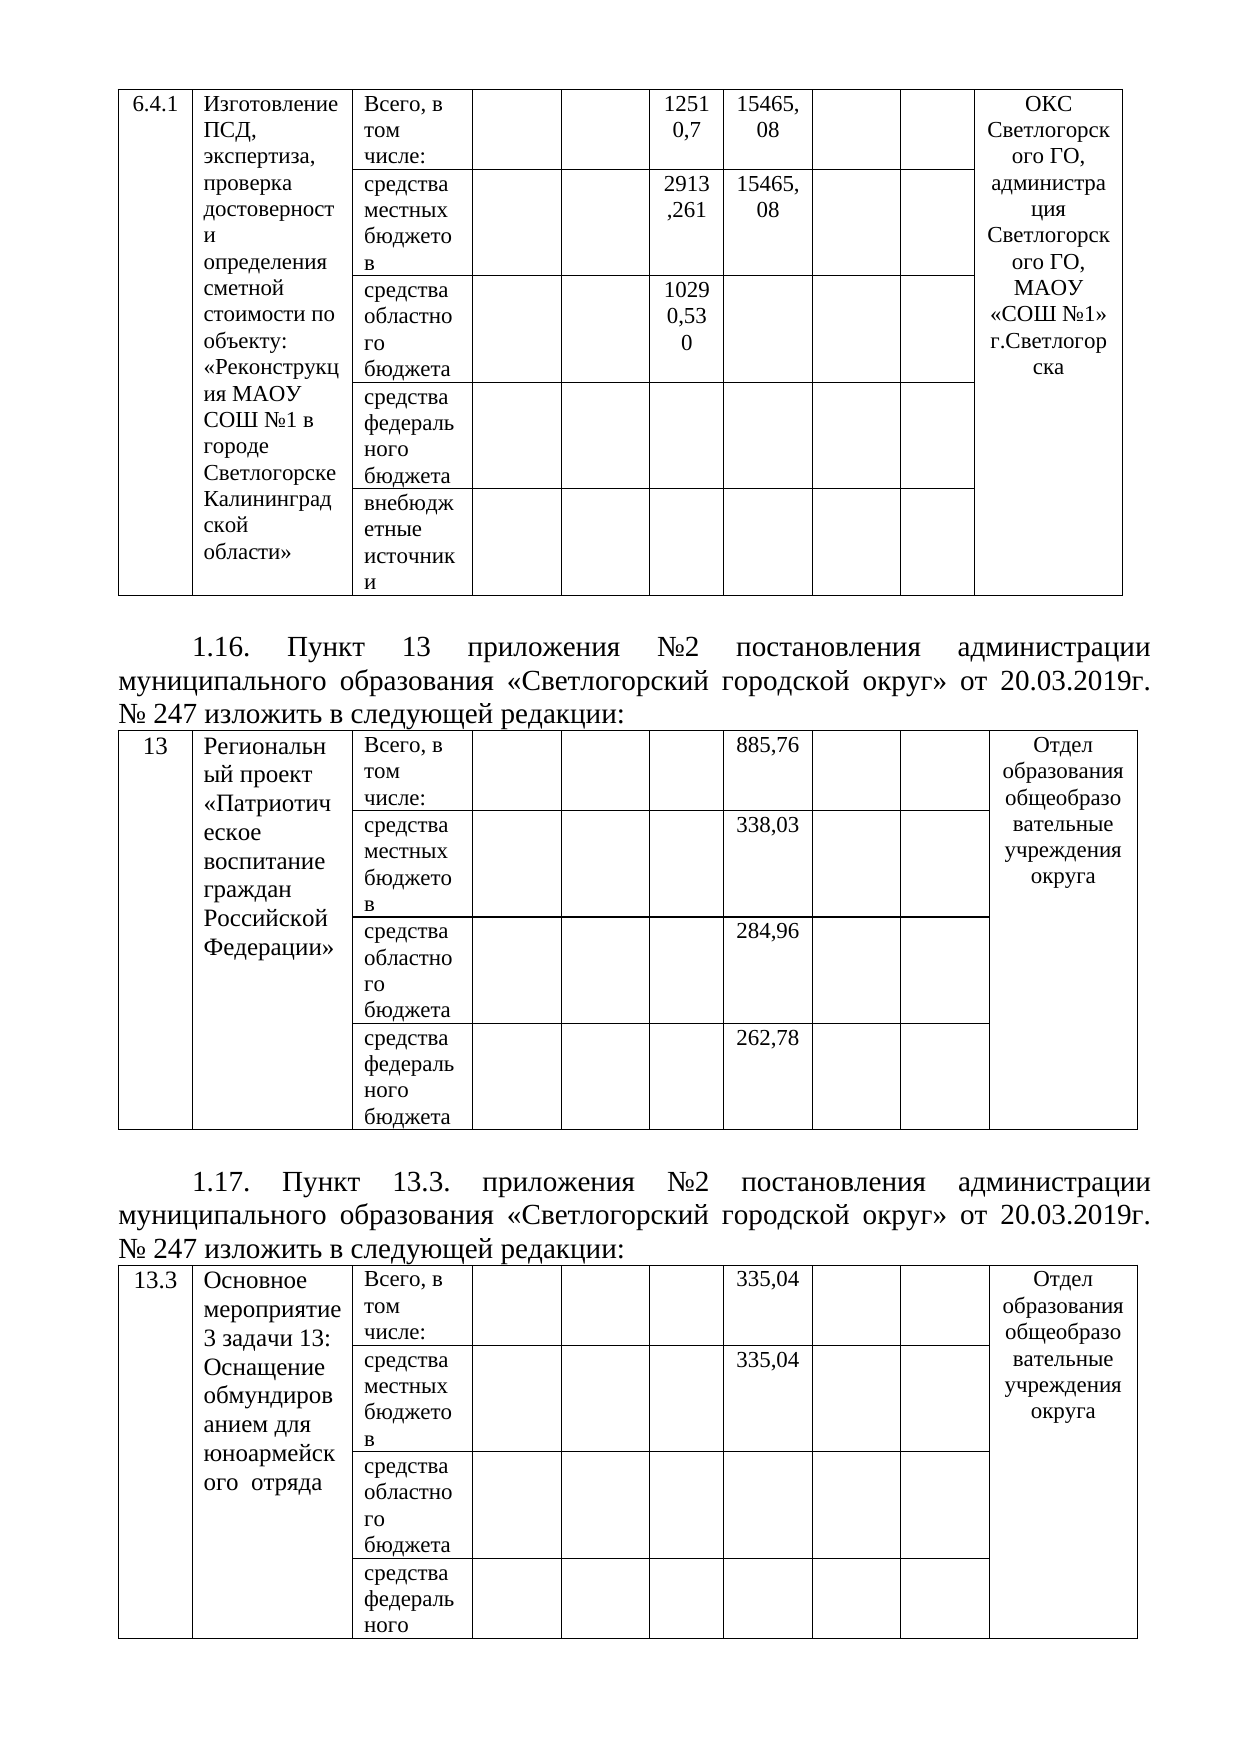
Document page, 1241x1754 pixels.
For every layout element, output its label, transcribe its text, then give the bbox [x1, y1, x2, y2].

table_cell средства местных бюджетов [353, 811, 472, 916]
table_cell [562, 1559, 649, 1638]
table_cell [473, 1024, 561, 1129]
table_header 335,04 [724, 1266, 812, 1344]
table_header 15465,08 [724, 90, 812, 169]
table_cell [901, 1024, 989, 1129]
table_cell 284,96 [724, 918, 812, 1023]
table_cell [813, 1559, 900, 1638]
table_cell [813, 811, 900, 916]
table_cell [724, 1452, 812, 1557]
table_header [650, 731, 723, 810]
table_cell [473, 1346, 561, 1451]
table_header [473, 90, 561, 169]
table_cell 262,78 [724, 1024, 812, 1129]
table_header Всего, в том числе: [353, 1266, 472, 1344]
table_cell [901, 170, 974, 275]
table_cell [473, 489, 561, 594]
table_header Отдел образованияобщеобразовательные учреждения округа [990, 731, 1137, 1129]
table_header [813, 90, 900, 169]
table_cell средства областного бюджета [353, 1452, 472, 1557]
table_header 12510,7 [650, 90, 723, 169]
table_cell 2913,261 [650, 170, 723, 275]
table_cell [813, 1024, 900, 1129]
table_cell [562, 383, 649, 488]
table_cell внебюджетные источники [353, 489, 472, 594]
table_cell средства местных бюджетов [353, 170, 472, 275]
table_header [562, 731, 649, 810]
table_cell [813, 170, 900, 275]
table_cell средства местных бюджетов [353, 1346, 472, 1451]
table_header 13 [119, 731, 192, 1129]
table_cell [473, 170, 561, 275]
table_cell [724, 1559, 812, 1638]
table_header [813, 731, 900, 810]
table_cell [650, 1559, 723, 1638]
table_cell [813, 1346, 900, 1451]
table_cell [901, 383, 974, 488]
table_header Всего, в том числе: [353, 90, 472, 169]
table_cell [724, 276, 812, 382]
table_header [650, 1266, 723, 1344]
table_cell [813, 383, 900, 488]
table_cell 338,03 [724, 811, 812, 916]
table_cell [473, 918, 561, 1023]
table_cell [650, 1024, 723, 1129]
table_cell [901, 811, 989, 916]
table_cell средства областного бюджета [353, 276, 472, 382]
table_cell [473, 383, 561, 488]
table_cell [473, 276, 561, 382]
table_header [473, 1266, 561, 1344]
table_cell [724, 489, 812, 594]
table_cell 15465,08 [724, 170, 812, 275]
table_cell [473, 811, 561, 916]
table_cell [901, 489, 974, 594]
table_cell [901, 1452, 989, 1557]
table_cell [650, 383, 723, 488]
table_header [562, 90, 649, 169]
table_cell [650, 811, 723, 916]
table_cell [650, 1452, 723, 1557]
text 1.17. Пункт 13.3. приложения №2 постановления администрации муниципального образования «Светлогорский городской округ» от 20.03.2019г. № 247 изложить в следующей редакции: [118, 1164, 1152, 1264]
table_header Региональный проект «Патриотическое воспитание граждан Российской Федерации» [193, 731, 352, 1129]
table_cell [650, 918, 723, 1023]
table_cell [724, 383, 812, 488]
table_header [473, 731, 561, 810]
table_cell [562, 276, 649, 382]
table_cell [562, 489, 649, 594]
table_cell [650, 1346, 723, 1451]
table_cell [562, 1452, 649, 1557]
table_cell средства федерального бюджета [353, 1024, 472, 1129]
table_header Отдел образованияобщеобразовательные учреждения округа [990, 1266, 1137, 1638]
table_header [813, 1266, 900, 1344]
table_header [562, 1266, 649, 1344]
table_cell [473, 1559, 561, 1638]
table_header 6.4.1 [119, 90, 192, 594]
table_cell [562, 811, 649, 916]
table_header [901, 731, 989, 810]
table_cell [813, 918, 900, 1023]
table_cell [813, 276, 900, 382]
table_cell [353, 1559, 472, 1638]
table_cell [562, 1346, 649, 1451]
table_cell средства областного бюджета [353, 918, 472, 1023]
table_cell [813, 489, 900, 594]
text 1.16. Пункт 13 приложения №2 постановления администрации муниципального образования «Светлогорский городской округ» от 20.03.2019г. № 247 изложить в следующей редакции: [118, 629, 1152, 730]
table_header Всего, в том числе: [353, 731, 472, 810]
table_header [901, 1266, 989, 1344]
table_cell [901, 1346, 989, 1451]
table_header 885,76 [724, 731, 812, 810]
table_cell [562, 918, 649, 1023]
table_cell [473, 1452, 561, 1557]
table_header ОКС Светлогорского ГО, администрация Светлогорского ГО, МАОУ «СОШ №1» г.Светлогорска [975, 90, 1122, 594]
table_cell [650, 489, 723, 594]
table_cell [813, 1452, 900, 1557]
table_cell [901, 276, 974, 382]
table_header 13.3 [119, 1266, 192, 1638]
table_cell 10290,530 [650, 276, 723, 382]
table_header Основное мероприятие 3 задачи 13: Оснащение обмундированием для юноармейского отряда [193, 1266, 352, 1638]
table_cell [562, 1024, 649, 1129]
table_cell [901, 1559, 989, 1638]
table_cell 335,04 [724, 1346, 812, 1451]
table_cell средства федерального бюджета [353, 383, 472, 488]
table_header Изготовление ПСД, экспертиза, проверка достоверности определения сметной стоимости по объекту: «Реконструкция МАОУ СОШ №1 в городе Светлогорске Калининградской области» [193, 90, 352, 594]
table_cell [901, 918, 989, 1023]
table_header [901, 90, 974, 169]
table_cell [562, 170, 649, 275]
